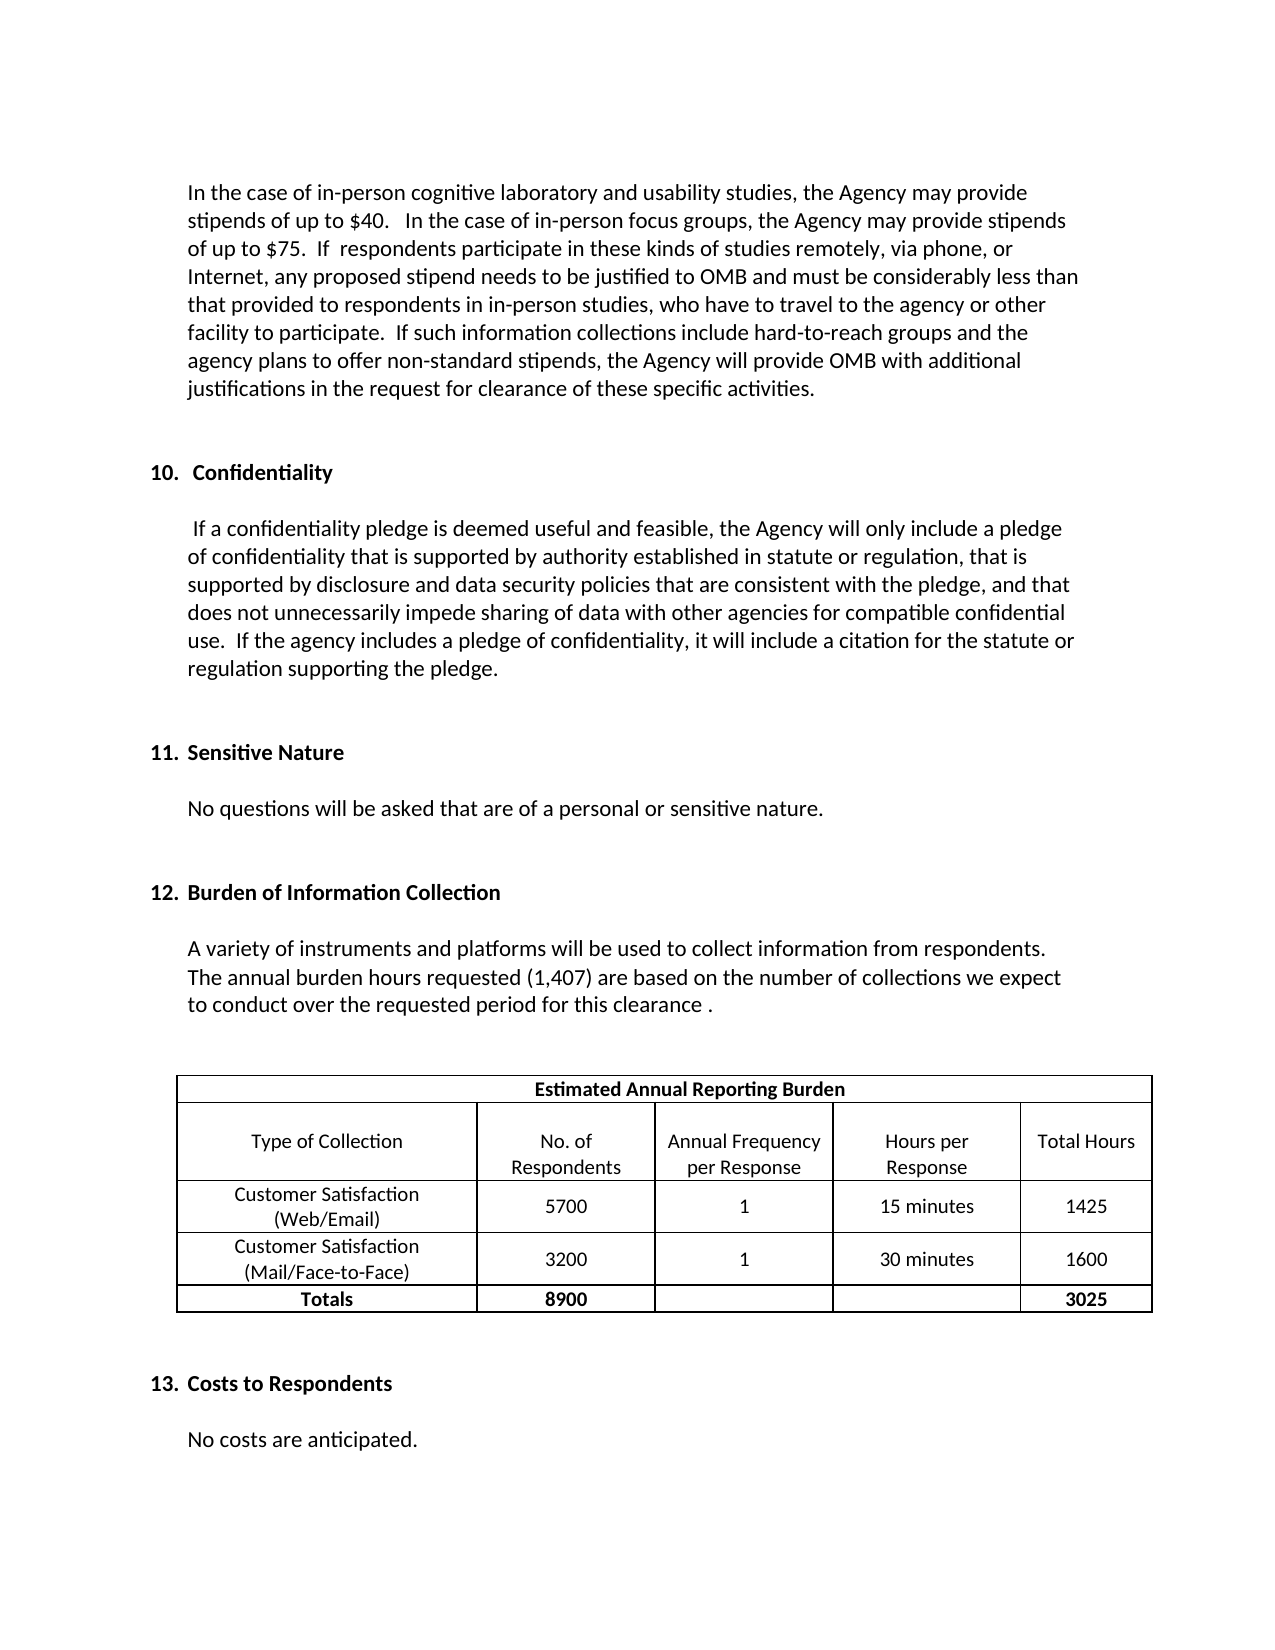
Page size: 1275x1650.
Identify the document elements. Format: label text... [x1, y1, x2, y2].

table_cell Customer Satisfaction (Web/Email) [178, 1181, 476, 1232]
text If a confidentiality pledge is deemed useful and feasible, the Agency will only include a pledge of confidentiality that is supported by authority established in statute or regulation, that is supported by disclosure and data security policies that are consistent with the pledge, and that does not unnecessarily impede sharing of data with other agencies for compatible confidential use. If the agency includes a pledge of confidentiality, it will include a citation for the statute or regulation supporting the pledge. [187, 514, 1087, 682]
table_cell 5700 [478, 1181, 654, 1232]
table_cell 3200 [478, 1233, 654, 1284]
table_cell 3025 [1021, 1286, 1151, 1311]
table_cell 8900 [478, 1286, 654, 1311]
table_cell 15 minutes [834, 1181, 1020, 1232]
list Costs to Respondents [150, 1369, 1087, 1397]
text A variety of instruments and platforms will be used to collect information from respondents. The annual burden hours requested (1,407) are based on the number of collections we expect to conduct over the requested period for this clearance . [187, 934, 1087, 1019]
list Sensitive Nature [150, 738, 1087, 766]
list Confidentiality [150, 458, 1087, 486]
table_cell Type of Collection [178, 1103, 476, 1179]
table_cell 1 [656, 1233, 832, 1284]
table_header Estimated Annual Reporting Burden [178, 1076, 1151, 1102]
table_cell Customer Satisfaction (Mail/Face-to-Face) [178, 1233, 476, 1284]
table_cell 1425 [1021, 1181, 1151, 1232]
text No questions will be asked that are of a personal or sensitive nature. [187, 794, 1087, 822]
table_cell Annual Frequency per Response [656, 1103, 832, 1179]
text No costs are anticipated. [187, 1425, 1087, 1453]
table_cell [656, 1286, 832, 1311]
list Burden of Information Collection [150, 878, 1087, 907]
table_cell [834, 1286, 1020, 1311]
table_cell Total Hours [1021, 1103, 1151, 1179]
table_cell Totals [178, 1286, 476, 1311]
table_cell 1600 [1021, 1233, 1151, 1284]
table_cell Hours per Response [834, 1103, 1020, 1179]
table_cell 1 [656, 1181, 832, 1232]
table_cell 30 minutes [834, 1233, 1020, 1284]
table_cell No. of Respondents [478, 1103, 654, 1179]
text In the case of in-person cognitive laboratory and usability studies, the Agency may provide stipends of up to $40. In the case of in-person focus groups, the Agency may provide stipends of up to $75. If respondents participate in these kinds of studies remotely, via phone, or Internet, any proposed stipend needs to be justified to OMB and must be considerably less than that provided to respondents in in-person studies, who have to travel to the agency or other facility to participate. If such information collections include hard-to-reach groups and the agency plans to offer non-standard stipends, the Agency will provide OMB with additional justifications in the request for clearance of these specific activities. [187, 178, 1087, 402]
